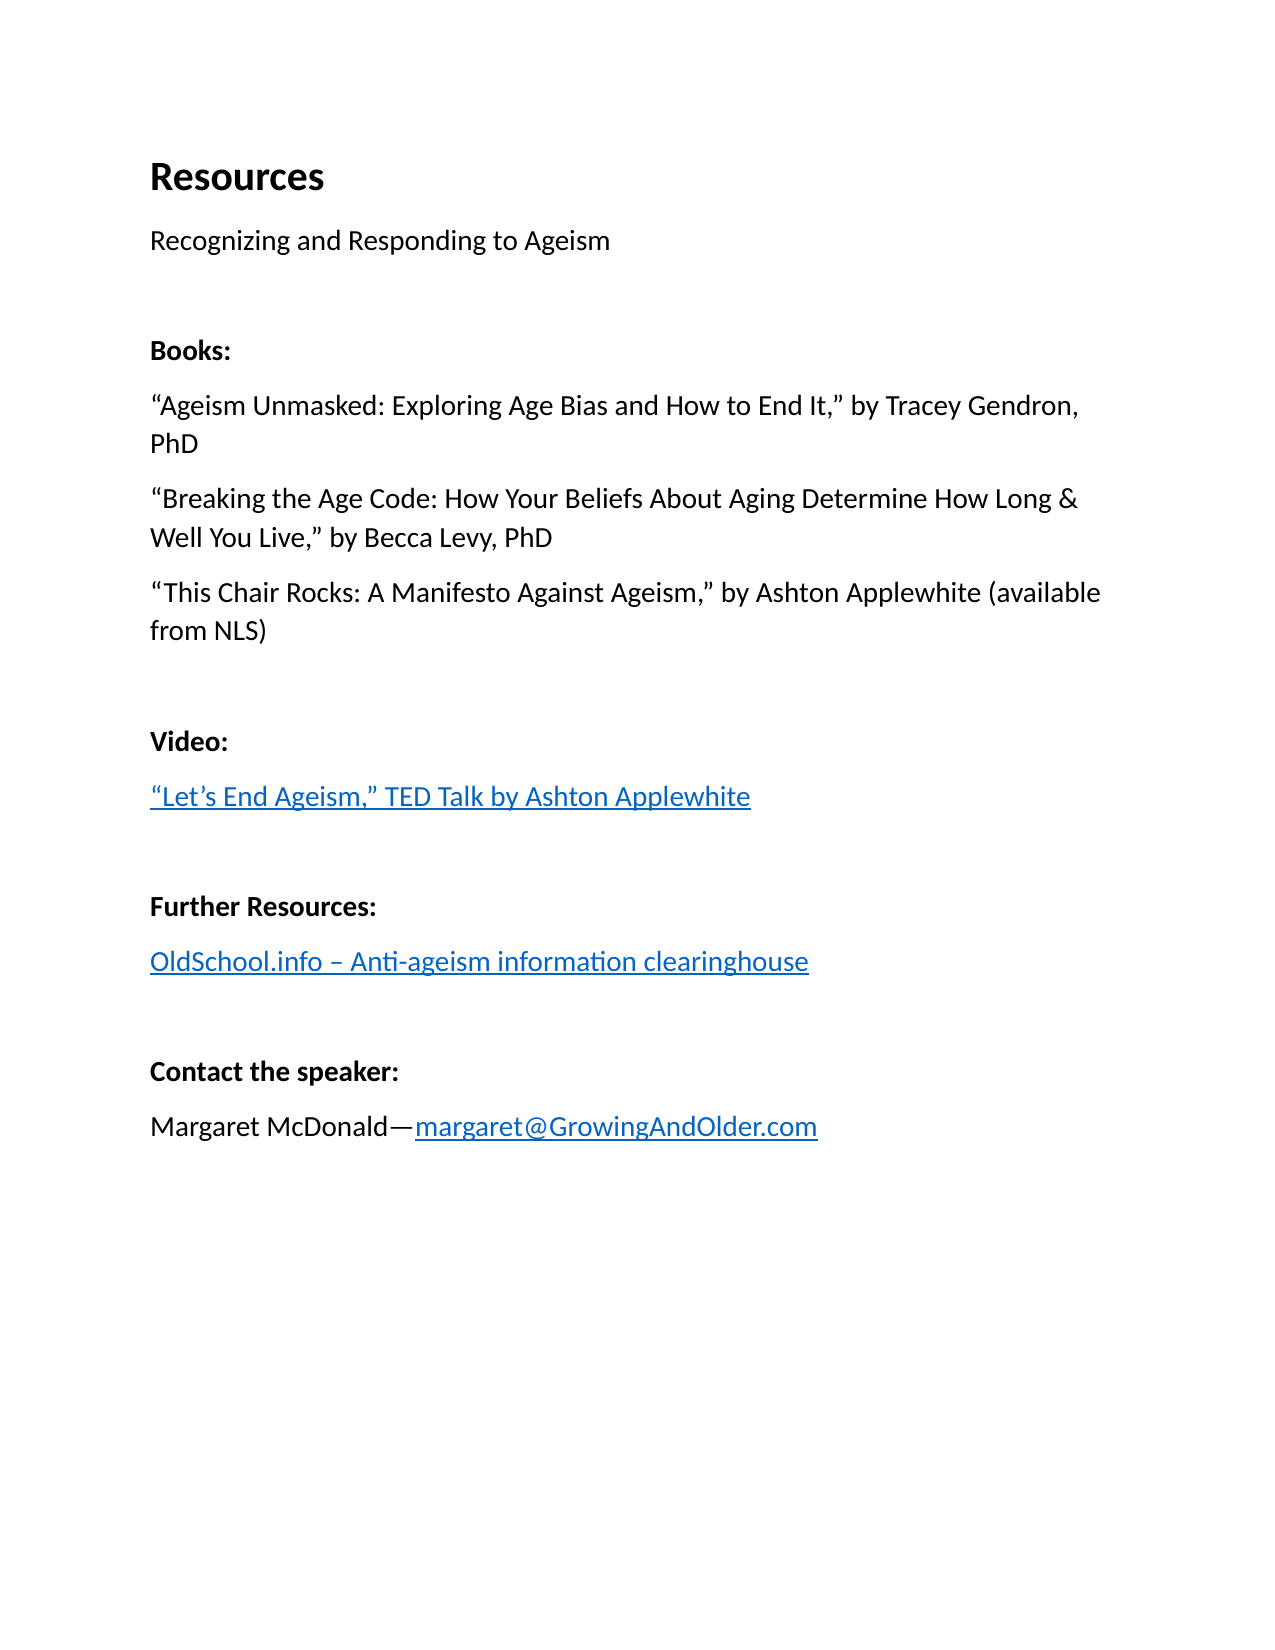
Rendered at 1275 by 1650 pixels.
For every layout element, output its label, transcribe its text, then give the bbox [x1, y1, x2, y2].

text Margaret McDonald—margaret@GrowingAndOlder.com [150, 1108, 1125, 1144]
text “Let’s End Ageism,” TED Talk by Ashton Applewhite [150, 778, 1125, 813]
text Recognizing and Responding to Ageism [150, 222, 1125, 257]
text Resources [150, 150, 1125, 201]
text “This Chair Rocks: A Manifesto Against Ageism,” by Ashton Applewhite (available from NLS) [150, 574, 1125, 648]
text Books: [150, 332, 1125, 367]
text Video: [150, 723, 1125, 758]
text Contact the speaker: [150, 1053, 1125, 1089]
text OldSchool.info – Anti-ageism information clearinghouse [150, 943, 1125, 979]
text “Ageism Unmasked: Exploring Age Bias and How to End It,” by Tracey Gendron, PhD [150, 387, 1125, 461]
text “Breaking the Age Code: How Your Beliefs About Aging Determine How Long & Well You Live,” by Becca Levy, PhD [150, 480, 1125, 554]
text Further Resources: [150, 888, 1125, 923]
